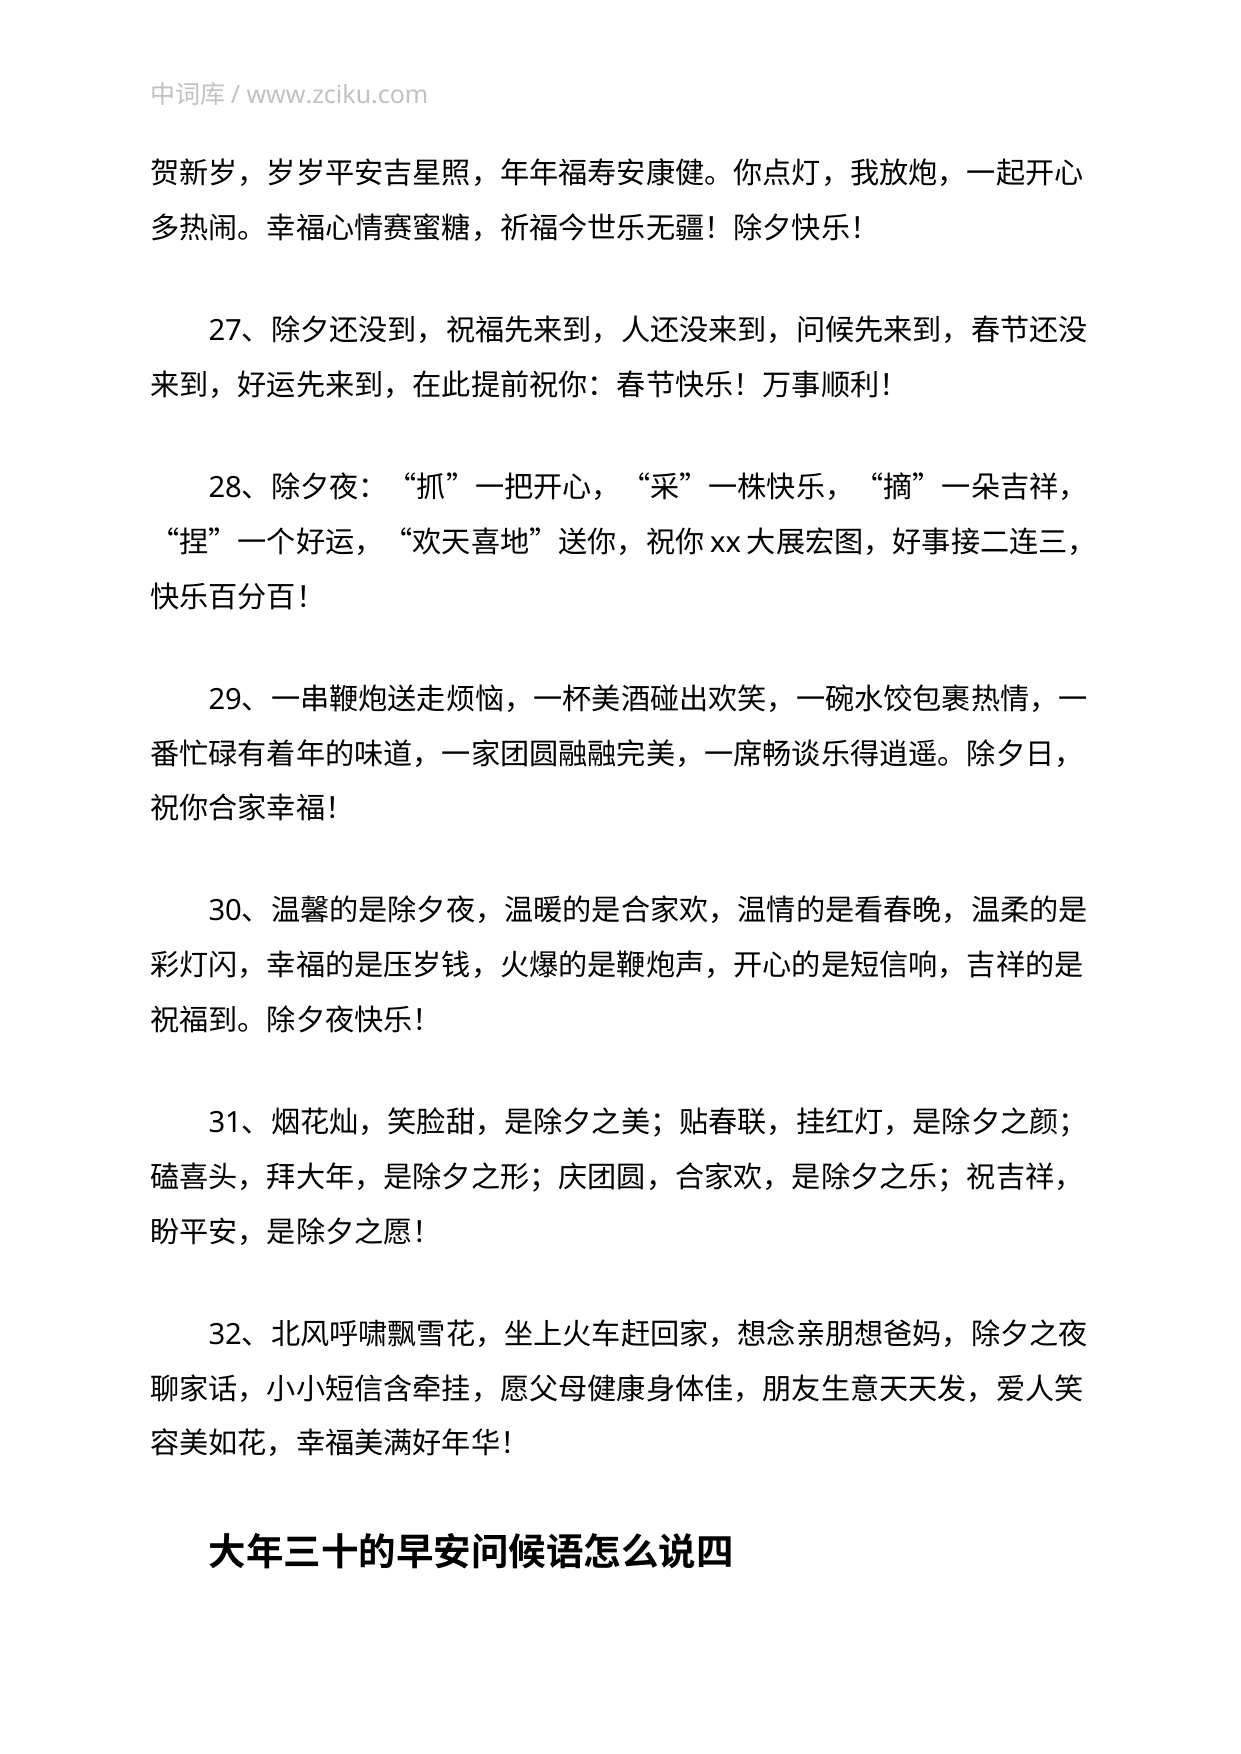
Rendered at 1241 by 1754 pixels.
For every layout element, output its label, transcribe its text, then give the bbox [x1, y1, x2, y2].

text 32、北风呼啸飘雪花，坐上火车赶回家，想念亲朋想爸妈，除夕之夜聊家话，小小短信含牵挂，愿父母健康身体佳，朋友生意天天发，爱人笑容美如花，幸福美满好年华！ [150, 1310, 1090, 1462]
text 大年三十的早安问候语怎么说四 [150, 1522, 1090, 1576]
text 31、烟花灿，笑脸甜，是除夕之美；贴春联，挂红灯，是除夕之颜；磕喜头，拜大年，是除夕之形；庆团圆，合家欢，是除夕之乐；祝吉祥，盼平安，是除夕之愿！ [150, 1098, 1090, 1251]
text 28、除夕夜：“抓”一把开心，“采”一株快乐，“摘”一朵吉祥，“捏”一个好运，“欢天喜地”送你，祝你xx大展宏图，好事接二连三，快乐百分百！ [150, 463, 1090, 616]
text 29、一串鞭炮送走烦恼，一杯美酒碰出欢笑，一碗水饺包裹热情，一番忙碌有着年的味道，一家团圆融融完美，一席畅谈乐得逍遥。除夕日，祝你合家幸福！ [150, 675, 1090, 827]
text 30、温馨的是除夕夜，温暖的是合家欢，温情的是看春晚，温柔的是彩灯闪，幸福的是压岁钱，火爆的是鞭炮声，开心的是短信响，吉祥的是祝福到。除夕夜快乐！ [150, 887, 1090, 1039]
text 27、除夕还没到，祝福先来到，人还没来到，问候先来到，春节还没来到，好运先来到，在此提前祝你：春节快乐！万事顺利！ [150, 307, 1090, 404]
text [150, 150, 1090, 247]
